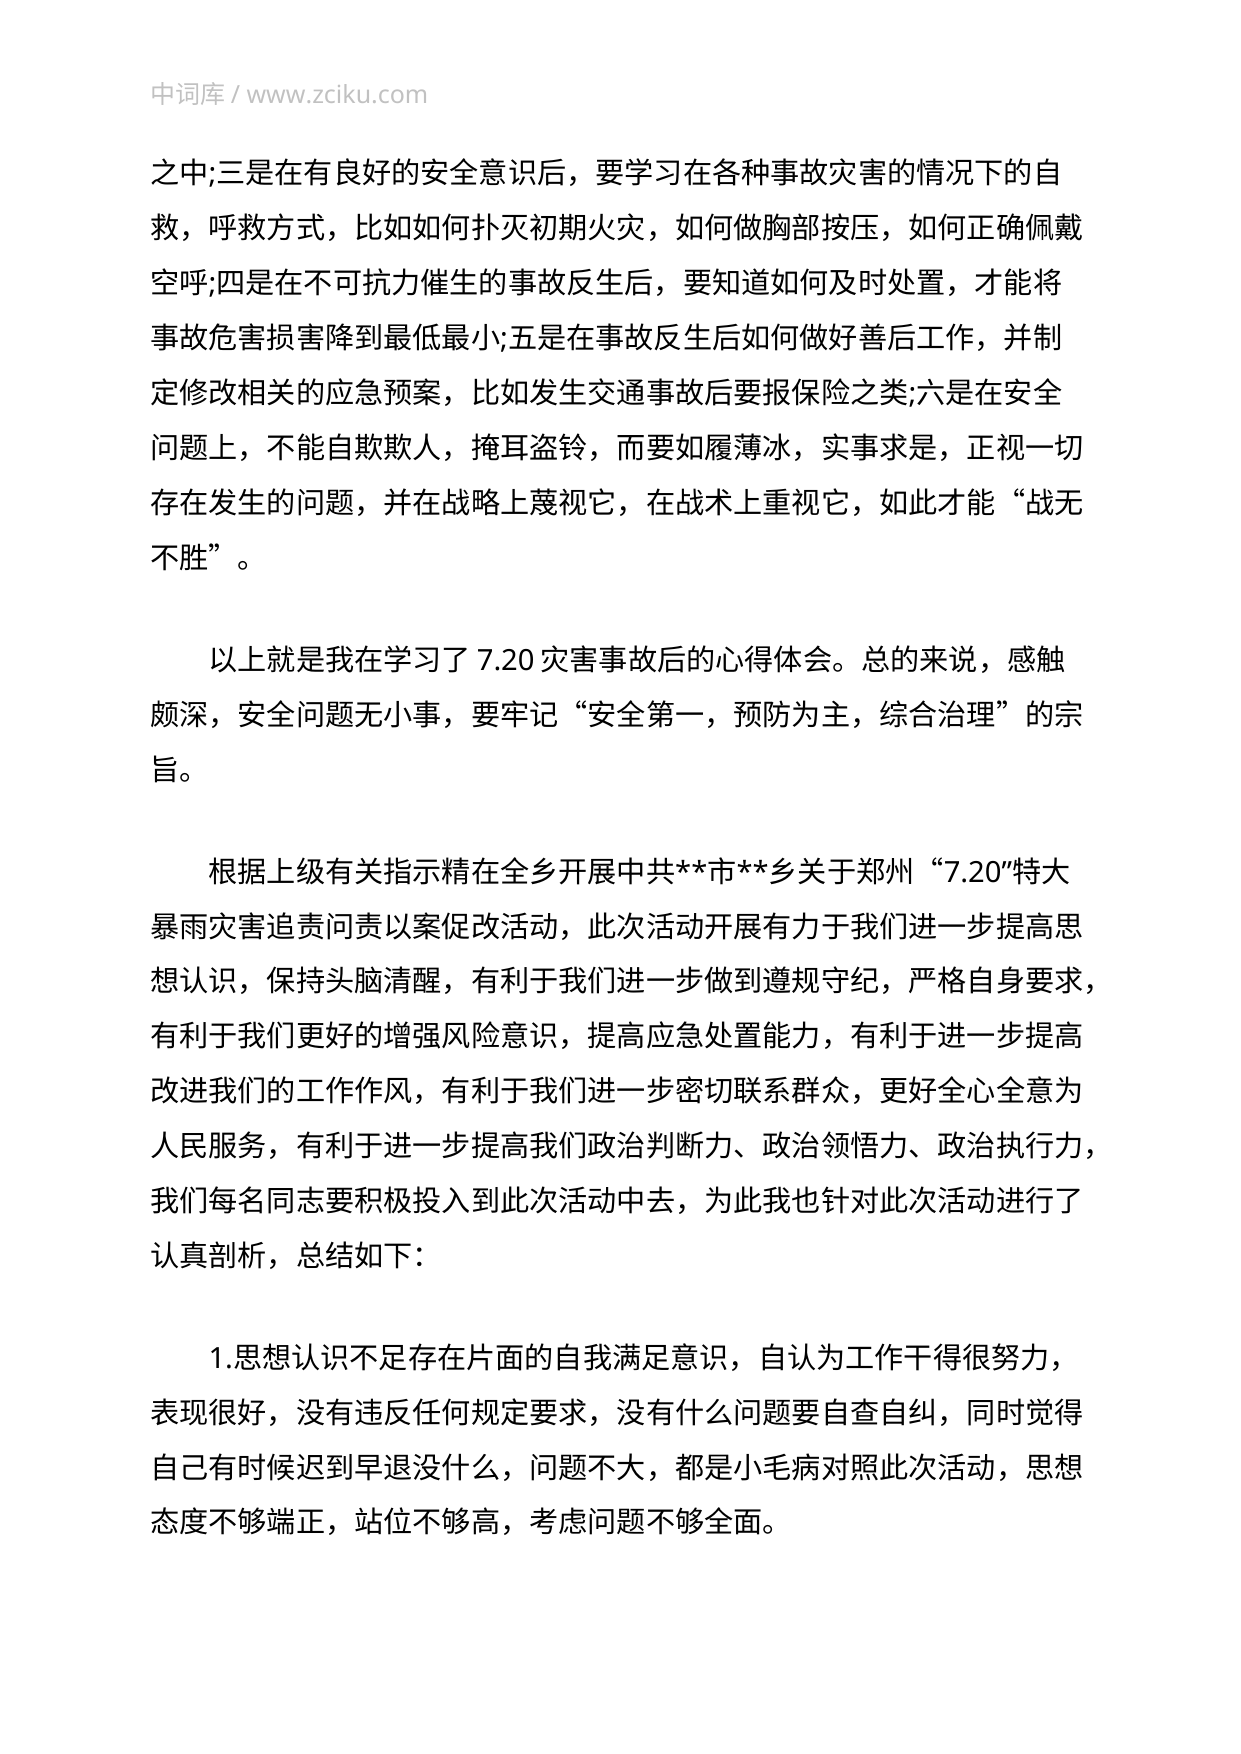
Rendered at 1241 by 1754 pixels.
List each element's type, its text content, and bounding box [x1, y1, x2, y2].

text 以上就是我在学习了7.20灾害事故后的心得体会。总的来说，感触颇深，安全问题无小事，要牢记“安全第一，预防为主，综合治理”的宗旨。 [150, 636, 1090, 789]
text 根据上级有关指示精在全乡开展中共**市**乡关于郑州“7.20”特大暴雨灾害追责问责以案促改活动，此次活动开展有力于我们进一步提高思想认识，保持头脑清醒，有利于我们进一步做到遵规守纪，严格自身要求，有利于我们更好的增强风险意识，提高应急处置能力，有利于进一步提高改进我们的工作作风，有利于我们进一步密切联系群众，更好全心全意为人民服务，有利于进一步提高我们政治判断力、政治领悟力、政治执行力，我们每名同志要积极投入到此次活动中去，为此我也针对此次活动进行了认真剖析，总结如下： [150, 848, 1090, 1275]
text 1.思想认识不足存在片面的自我满足意识，自认为工作干得很努力，表现很好，没有违反任何规定要求，没有什么问题要自查自纠，同时觉得自己有时候迟到早退没什么，问题不大，都是小毛病对照此次活动，思想态度不够端正，站位不够高，考虑问题不够全面。 [150, 1334, 1090, 1541]
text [150, 150, 1090, 577]
